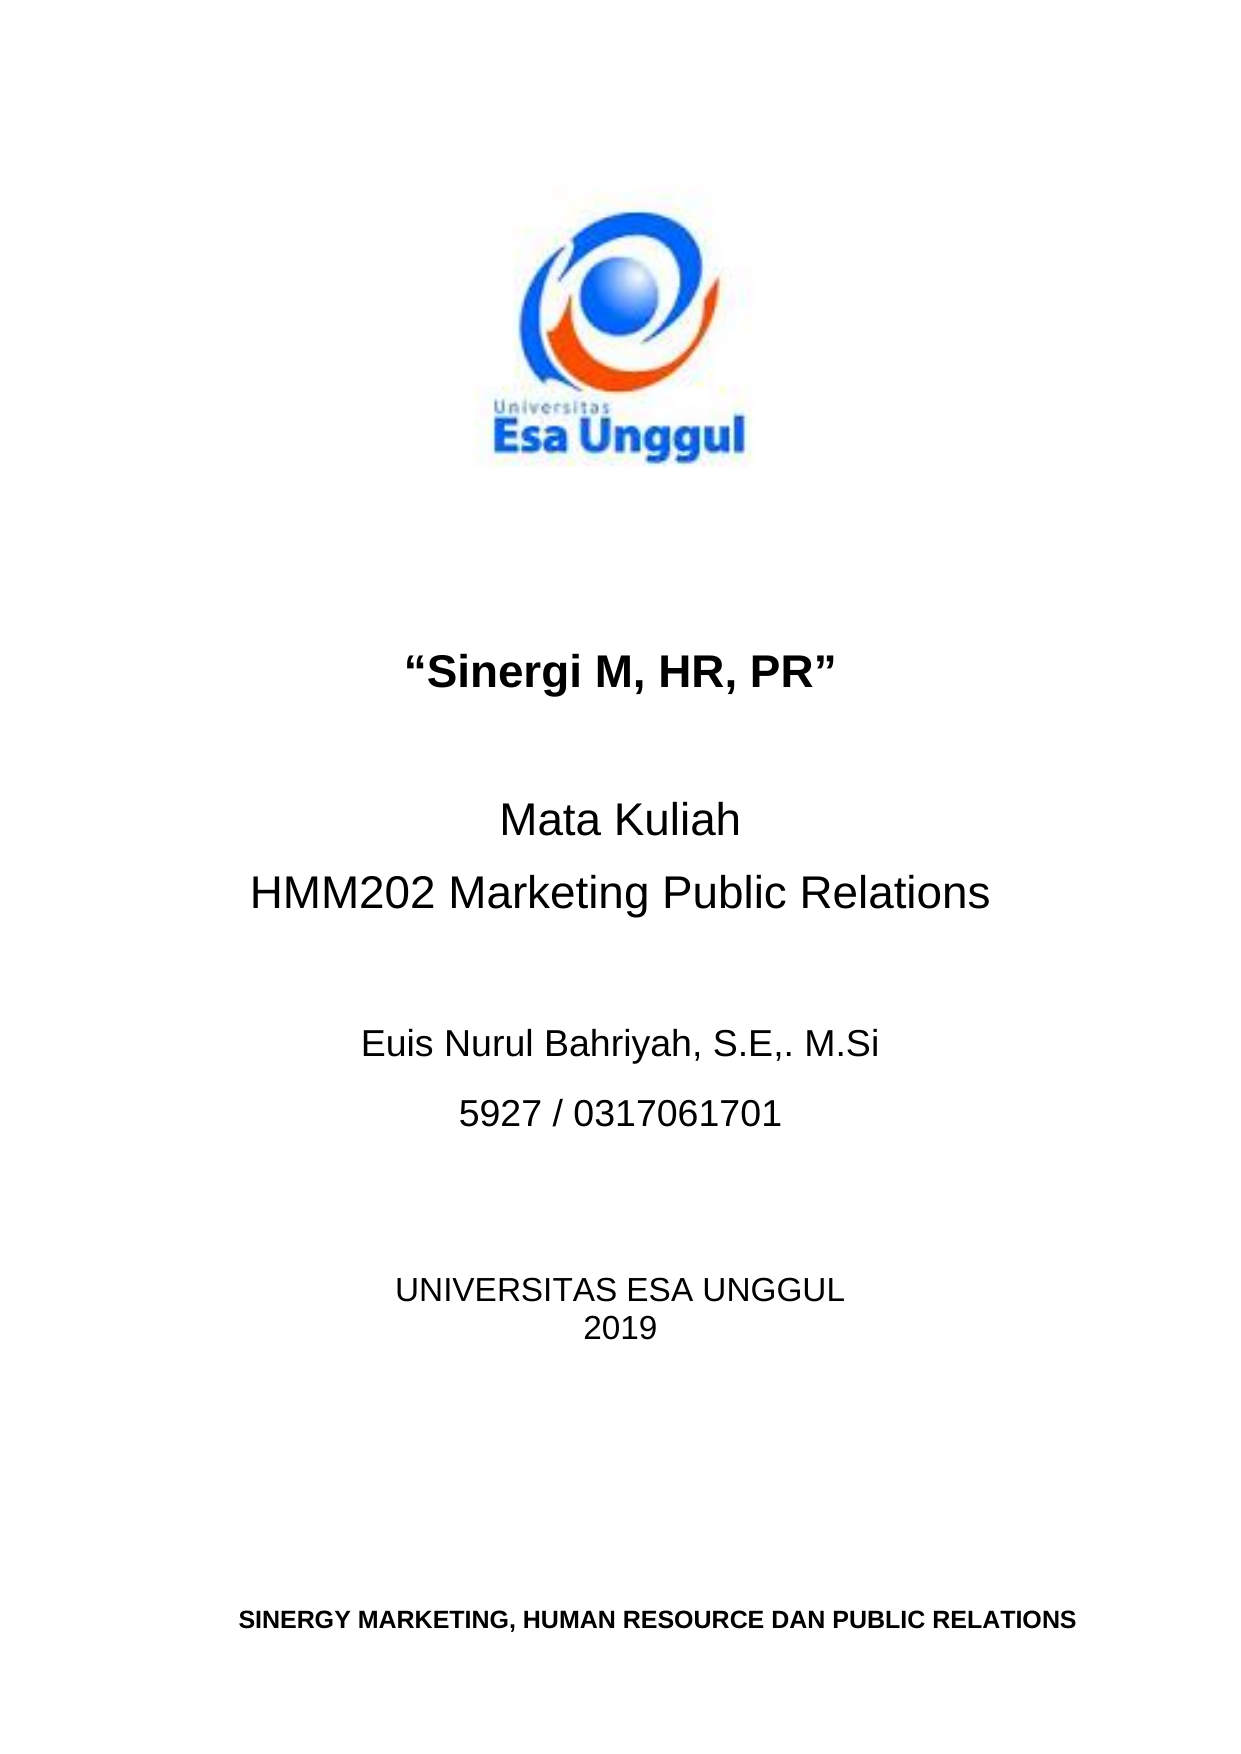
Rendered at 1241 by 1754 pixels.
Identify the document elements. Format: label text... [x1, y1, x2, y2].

text HMM202 Marketing Public Relations [150, 866, 1090, 946]
text Euis Nurul Bahriyah, S.E,. M.Si [150, 1021, 1090, 1064]
text SINERGY MARKETING, HUMAN RESOURCE DAN PUBLIC RELATIONS [150, 1605, 1090, 1634]
text “Sinergi M, HR, PR” [150, 645, 1090, 698]
text 5927 / 0317061701 [150, 1091, 1090, 1134]
text Mata Kuliah [150, 792, 1090, 845]
picture [436, 150, 804, 521]
text UNIVERSITAS ESA UNGGUL [150, 1269, 1090, 1308]
text 2019 [150, 1308, 1090, 1346]
